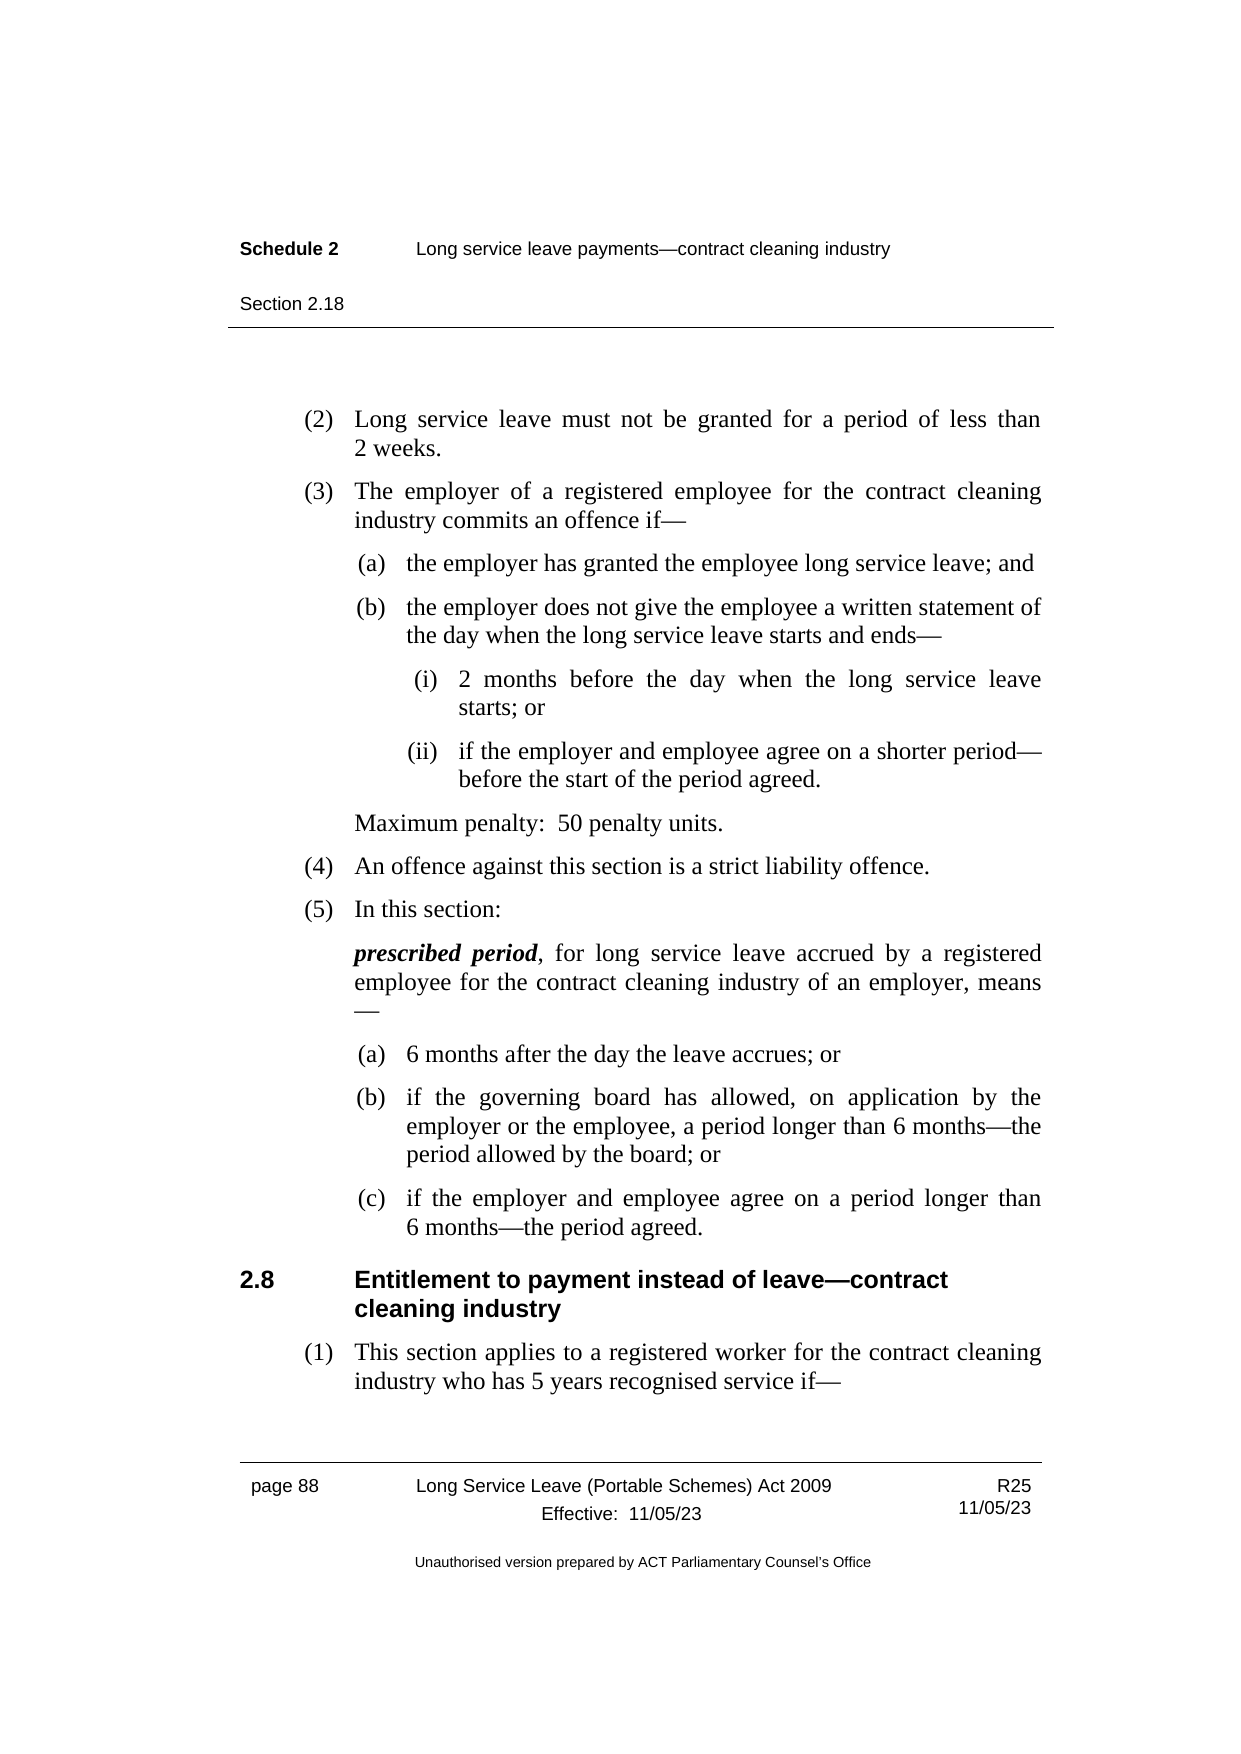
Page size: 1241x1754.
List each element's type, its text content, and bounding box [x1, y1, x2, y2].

text prescribed period, for long service leave accrued by a registered employee for the contract cleaning industry of an employer, means— [354, 938, 1042, 1024]
text (3) The employer of a registered employee for the contract cleaning industry commits an offence if— [239, 476, 1042, 534]
text (1) This section applies to a registered worker for the contract cleaning industry who has 5 years recognised service if— [239, 1337, 1042, 1395]
subtitle 2.8 Entitlement to payment instead of leave—contract cleaning industry [239, 1265, 1042, 1323]
text (2) Long service leave must not be granted for a period of less than 2 weeks. [239, 404, 1042, 462]
text (5) In this section: [239, 894, 1042, 923]
text (b) the employer does not give the employee a written statement of the day when the long service leave starts and ends— [239, 592, 1042, 649]
text Maximum penalty: 50 penalty units. [354, 808, 1042, 837]
text (ii) if the employer and employee agree on a shorter period—before the start of the period agreed. [239, 736, 1042, 793]
text (4) An offence against this section is a strict liability offence. [239, 851, 1042, 880]
text (a) 6 months after the day the leave accrues; or [239, 1039, 1042, 1067]
text (c) if the employer and employee agree on a period longer than 6 months—the period agreed. [239, 1183, 1042, 1240]
text (a) the employer has granted the employee long service leave; and [239, 548, 1042, 577]
text (b) if the governing board has allowed, on application by the employer or the employee, a period longer than 6 months—the period allowed by the board; or [239, 1082, 1042, 1168]
text (i) 2 months before the day when the long service leave starts; or [239, 664, 1042, 721]
